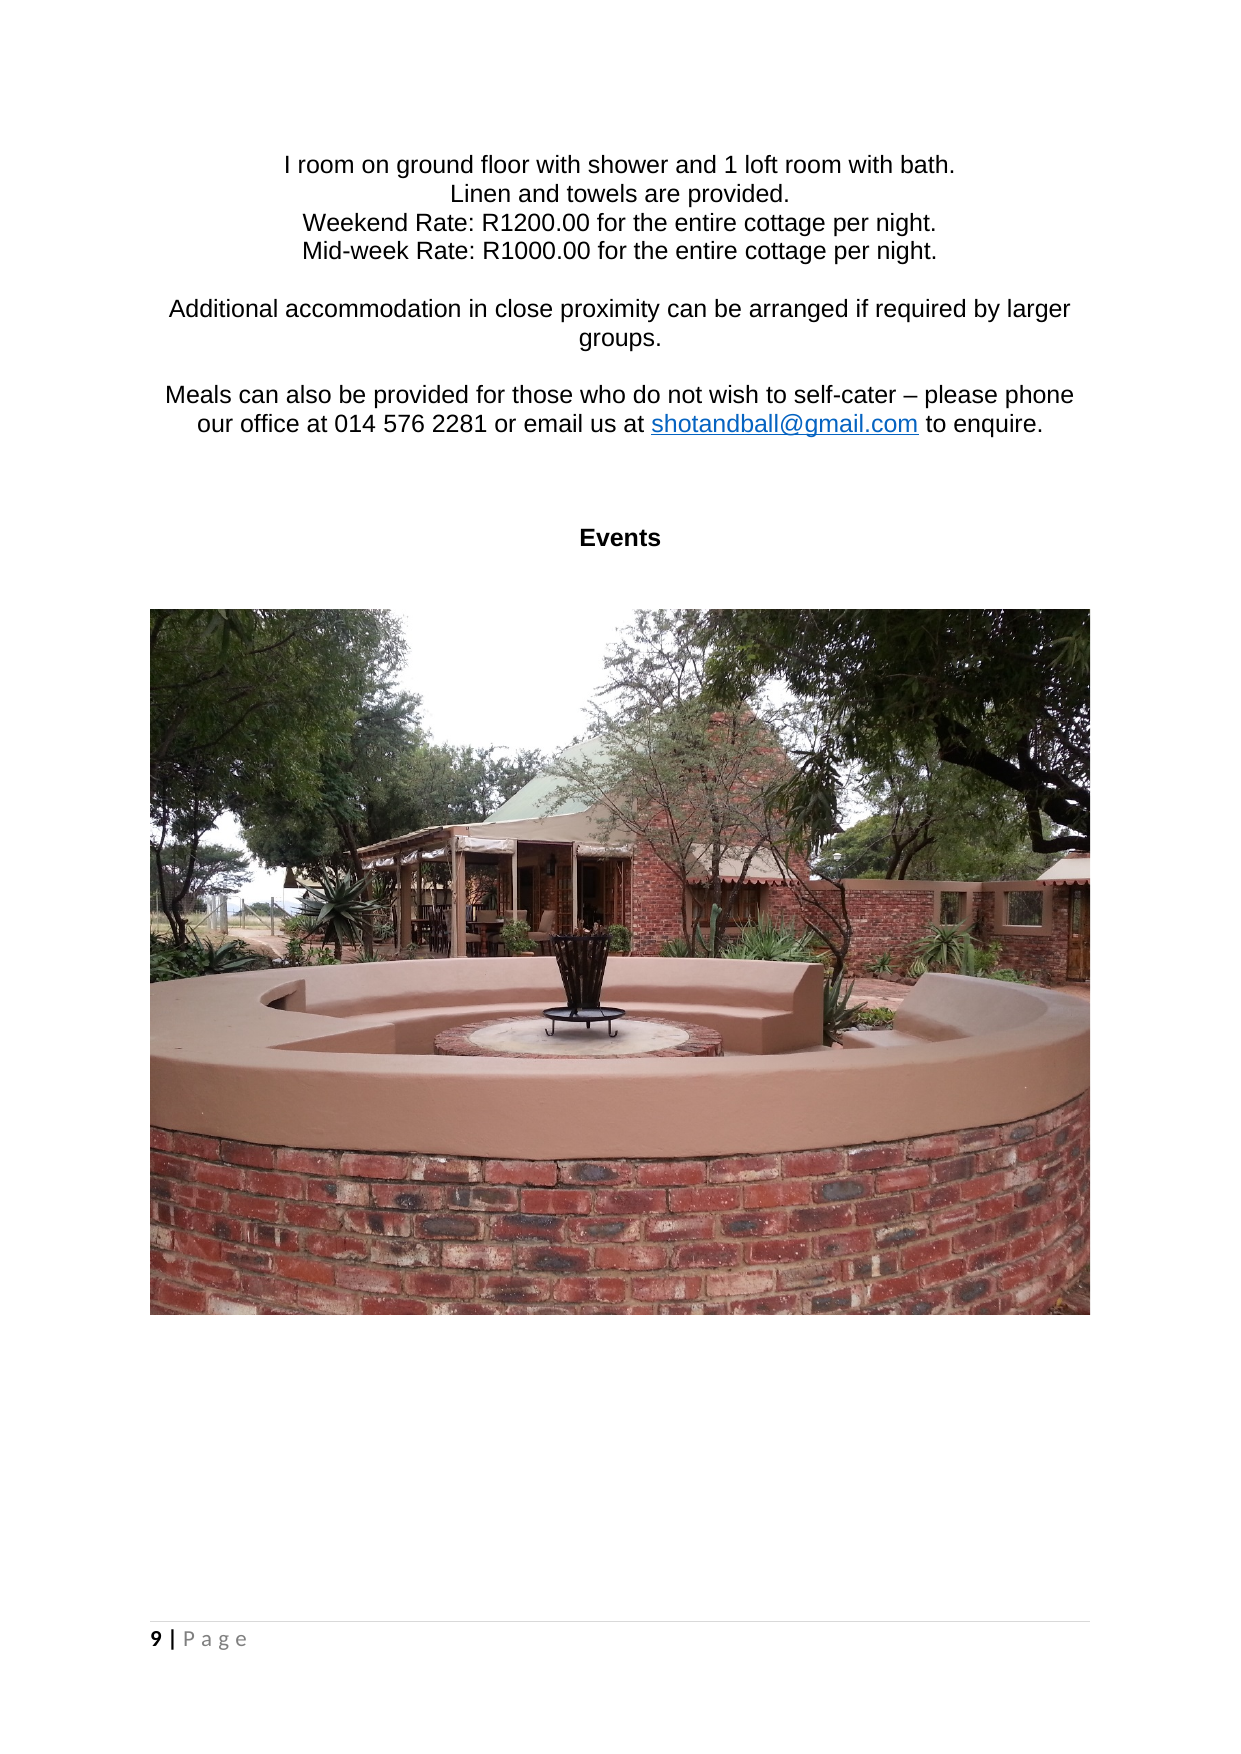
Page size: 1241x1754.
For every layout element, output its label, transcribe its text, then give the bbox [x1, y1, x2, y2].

text Meals can also be provided for those who do not wish to self-cater – please phone our office at 014 576 2281 or email us at shotandball@gmail.com to enquire. [150, 380, 1090, 437]
text Events [150, 523, 1090, 552]
text Weekend Rate: R1200.00 for the entire cottage per night. [150, 207, 1090, 236]
text Linen and towels are provided. [150, 179, 1090, 207]
text Additional accommodation in close proximity can be arranged if required by larger groups. [150, 294, 1090, 351]
picture [150, 609, 1091, 1315]
text I room on ground floor with shower and 1 loft room with bath. [150, 150, 1090, 179]
text Mid-week Rate: R1000.00 for the entire cottage per night. [150, 236, 1090, 265]
